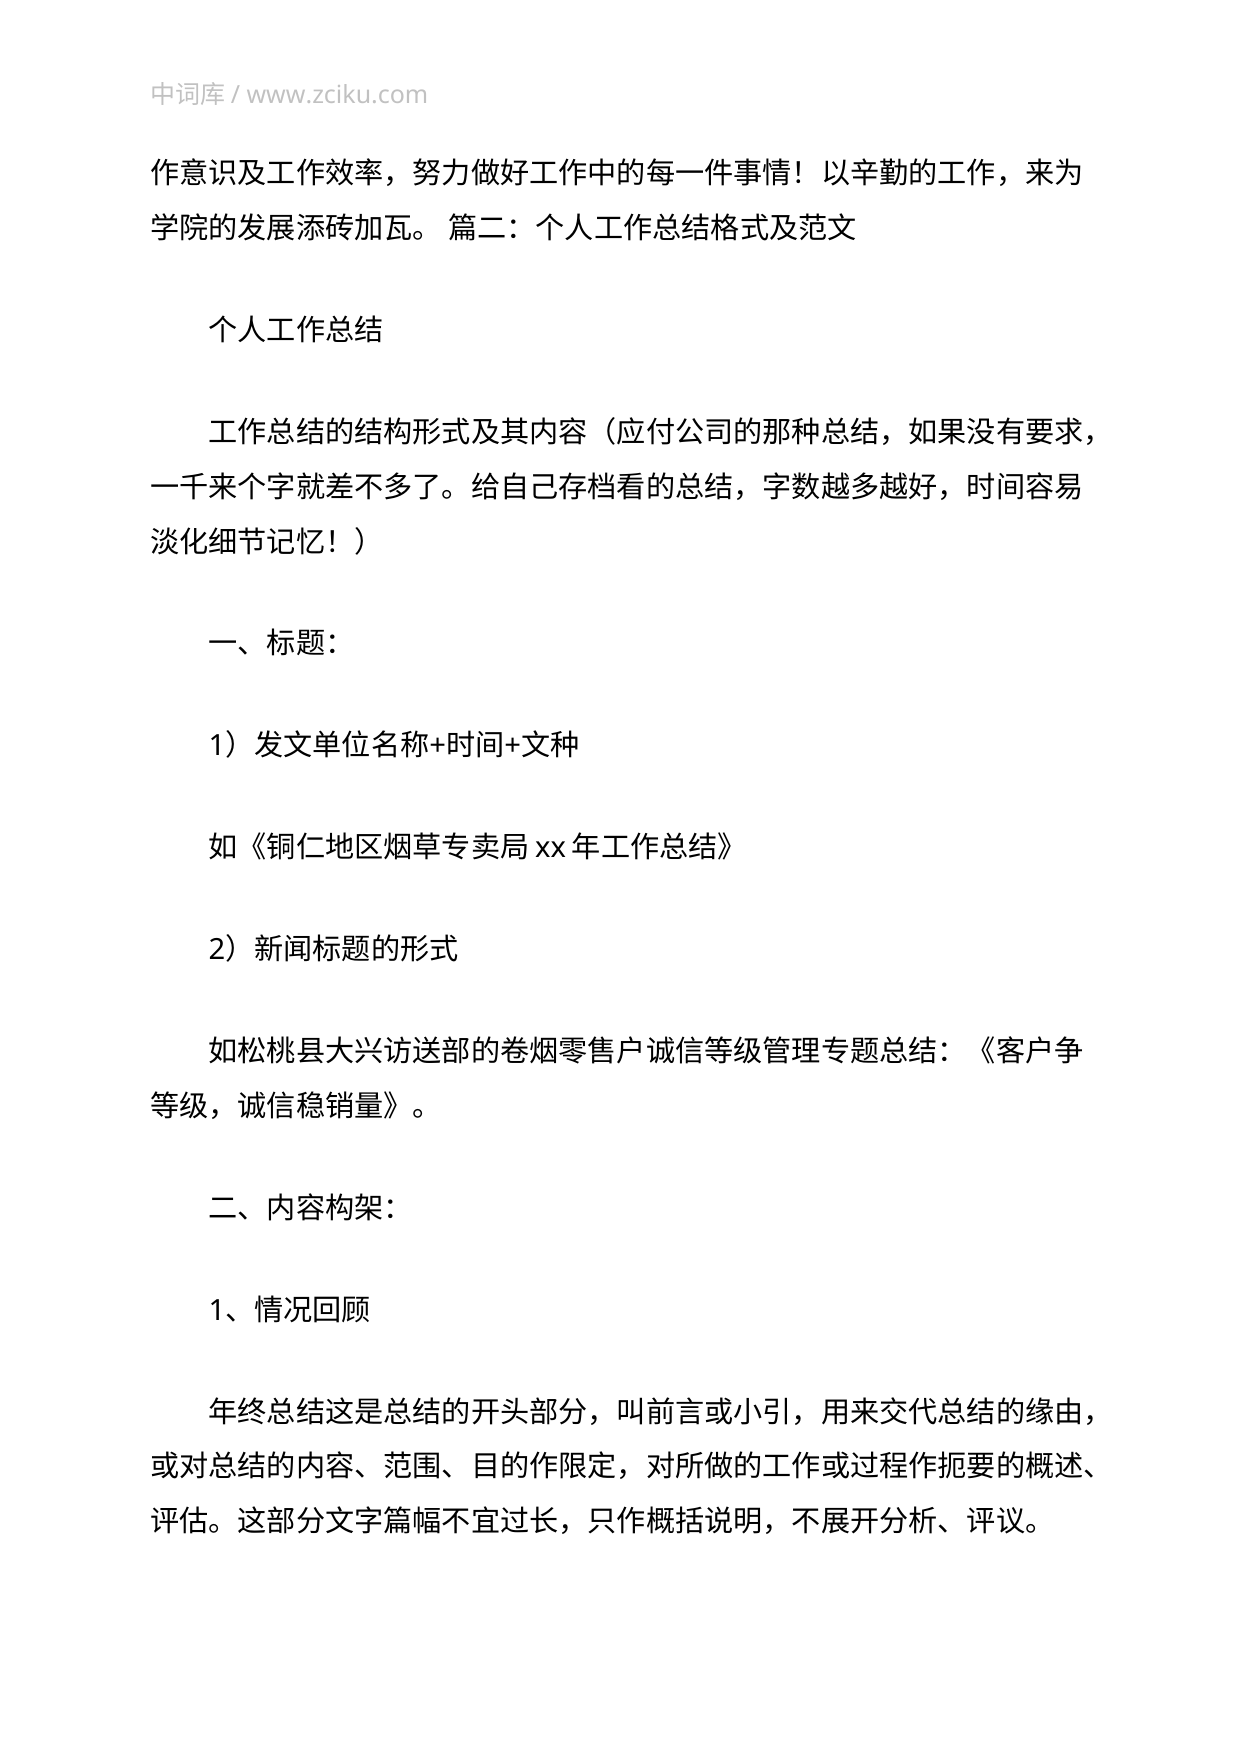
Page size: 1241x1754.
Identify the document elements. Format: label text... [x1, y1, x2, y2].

text 2）新闻标题的形式 [150, 926, 1090, 968]
text 一、标题： [150, 620, 1090, 662]
text 如《铜仁地区烟草专卖局xx年工作总结》 [150, 824, 1090, 866]
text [150, 150, 1090, 247]
text 工作总结的结构形式及其内容（应付公司的那种总结，如果没有要求，一千来个字就差不多了。给自己存档看的总结，字数越多越好，时间容易淡化细节记忆！） [150, 408, 1090, 561]
text 1）发文单位名称+时间+文种 [150, 722, 1090, 764]
text 年终总结这是总结的开头部分，叫前言或小引，用来交代总结的缘由，或对总结的内容、范围、目的作限定，对所做的工作或过程作扼要的概述、评估。这部分文字篇幅不宜过长，只作概括说明，不展开分析、评议。 [150, 1388, 1090, 1540]
text 二、内容构架： [150, 1184, 1090, 1227]
text 个人工作总结 [150, 307, 1090, 349]
text 如松桃县大兴访送部的卷烟零售户诚信等级管理专题总结：《客户争等级，诚信稳销量》。 [150, 1028, 1090, 1125]
text 1、情况回顾 [150, 1286, 1090, 1328]
